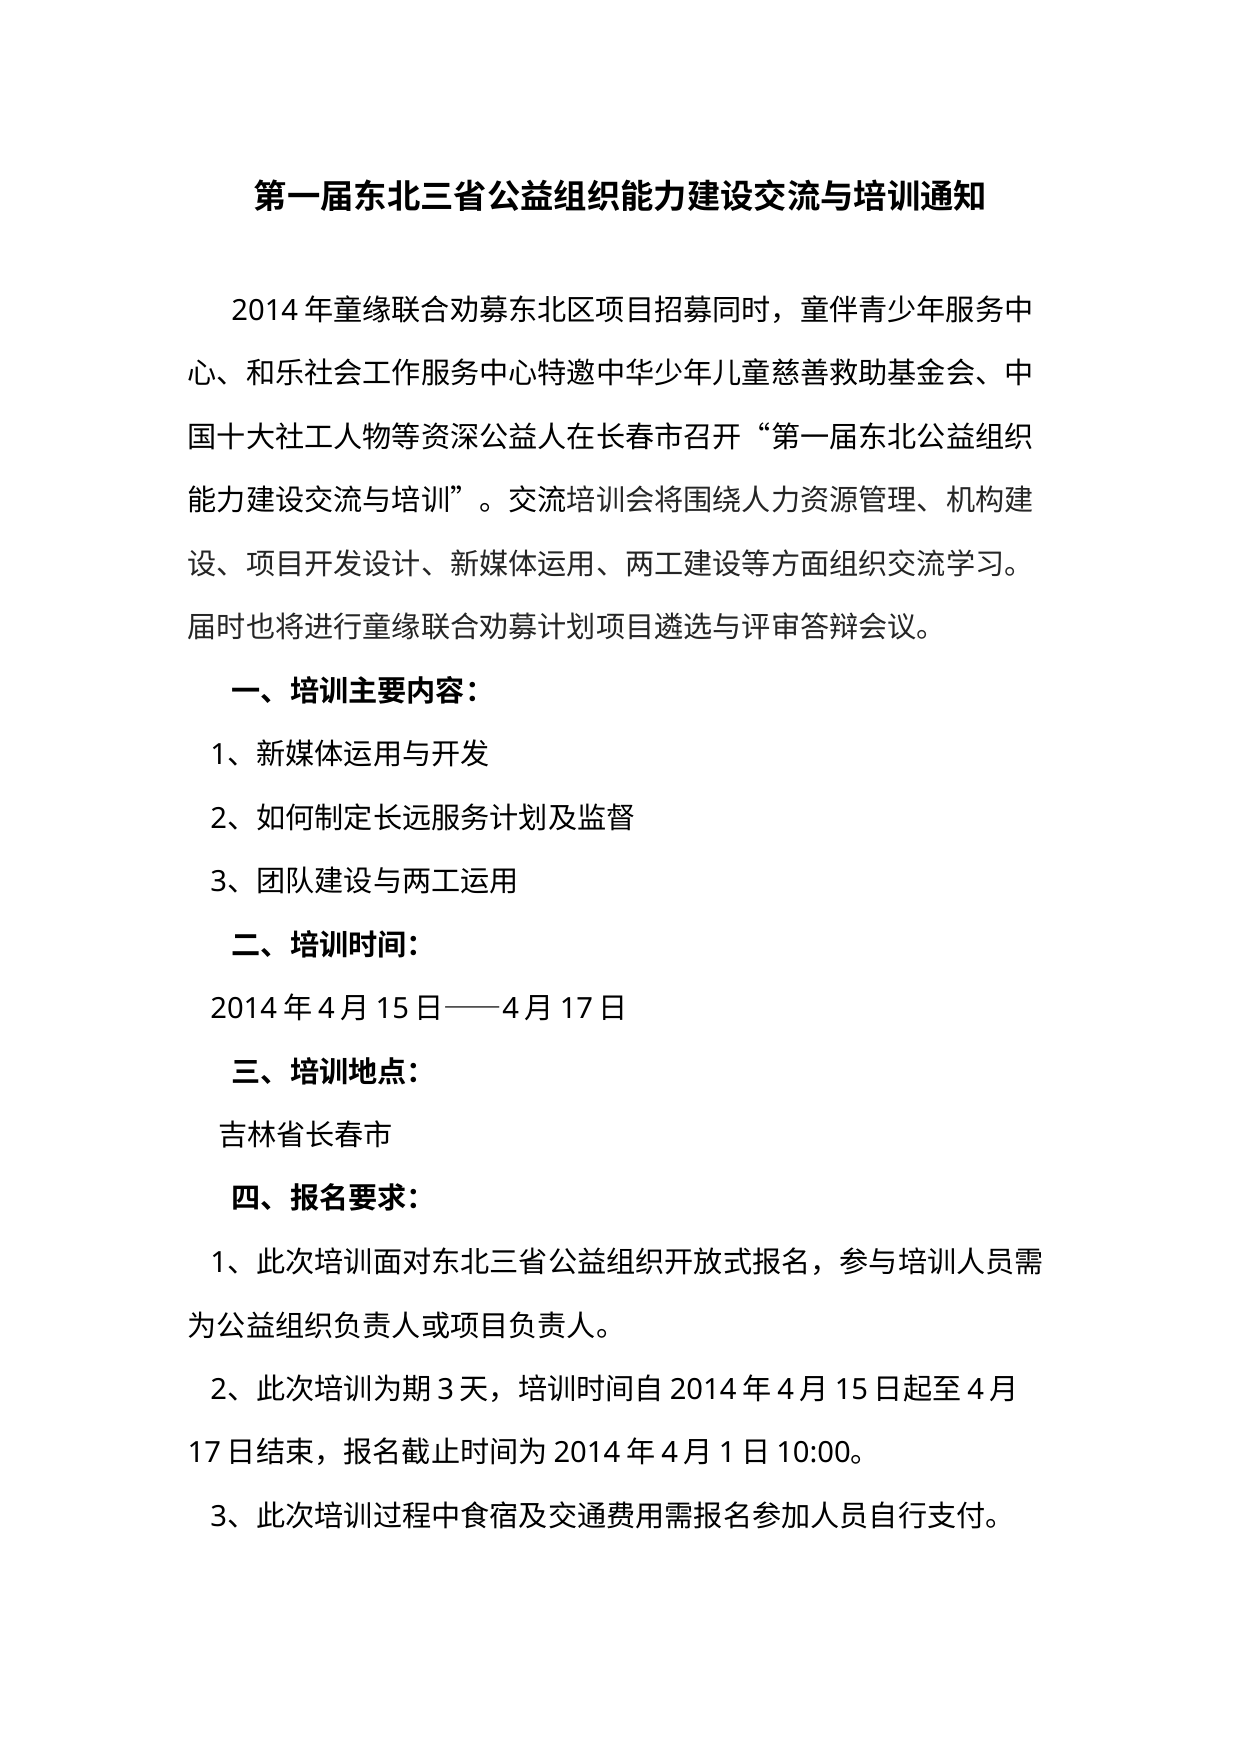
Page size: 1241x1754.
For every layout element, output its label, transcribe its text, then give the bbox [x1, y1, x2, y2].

text 3、此次培训过程中食宿及交通费用需报名参加人员自行支付。 [187, 1493, 1053, 1535]
text 1、新媒体运用与开发 [187, 731, 1053, 773]
text 2014年童缘联合劝募东北区项目招募同时，童伴青少年服务中心、和乐社会工作服务中心特邀中华少年儿童慈善救助基金会、中国十大社工人物等资深公益人在长春市召开“第一届东北公益组织能力建设交流与培训”。交流培训会将围绕人力资源管理、机构建设、项目开发设计、新媒体运用、两工建设等方面组织交流学习。届时也将进行童缘联合劝募计划项目遴选与评审答辩会议。 [187, 286, 1053, 646]
text 1、此次培训面对东北三省公益组织开放式报名，参与培训人员需为公益组织负责人或项目负责人。 [187, 1238, 1053, 1344]
list 培训时间： [187, 921, 1053, 963]
text 吉林省长春市 [187, 1112, 1053, 1154]
list 培训主要内容： [187, 667, 1053, 709]
list 培训地点： [187, 1048, 1053, 1091]
text 第一届东北三省公益组织能力建设交流与培训通知 [187, 162, 1053, 227]
list 报名要求： [187, 1175, 1053, 1217]
text 2、此次培训为期3天，培训时间自2014年4月15日起至4月17日结束，报名截止时间为2014年4月1日10:00。 [187, 1366, 1053, 1471]
text 3、团队建设与两工运用 [187, 858, 1053, 900]
text 2014年4月15日——4月17日 [187, 985, 1053, 1027]
text 2、如何制定长远服务计划及监督 [187, 794, 1053, 837]
